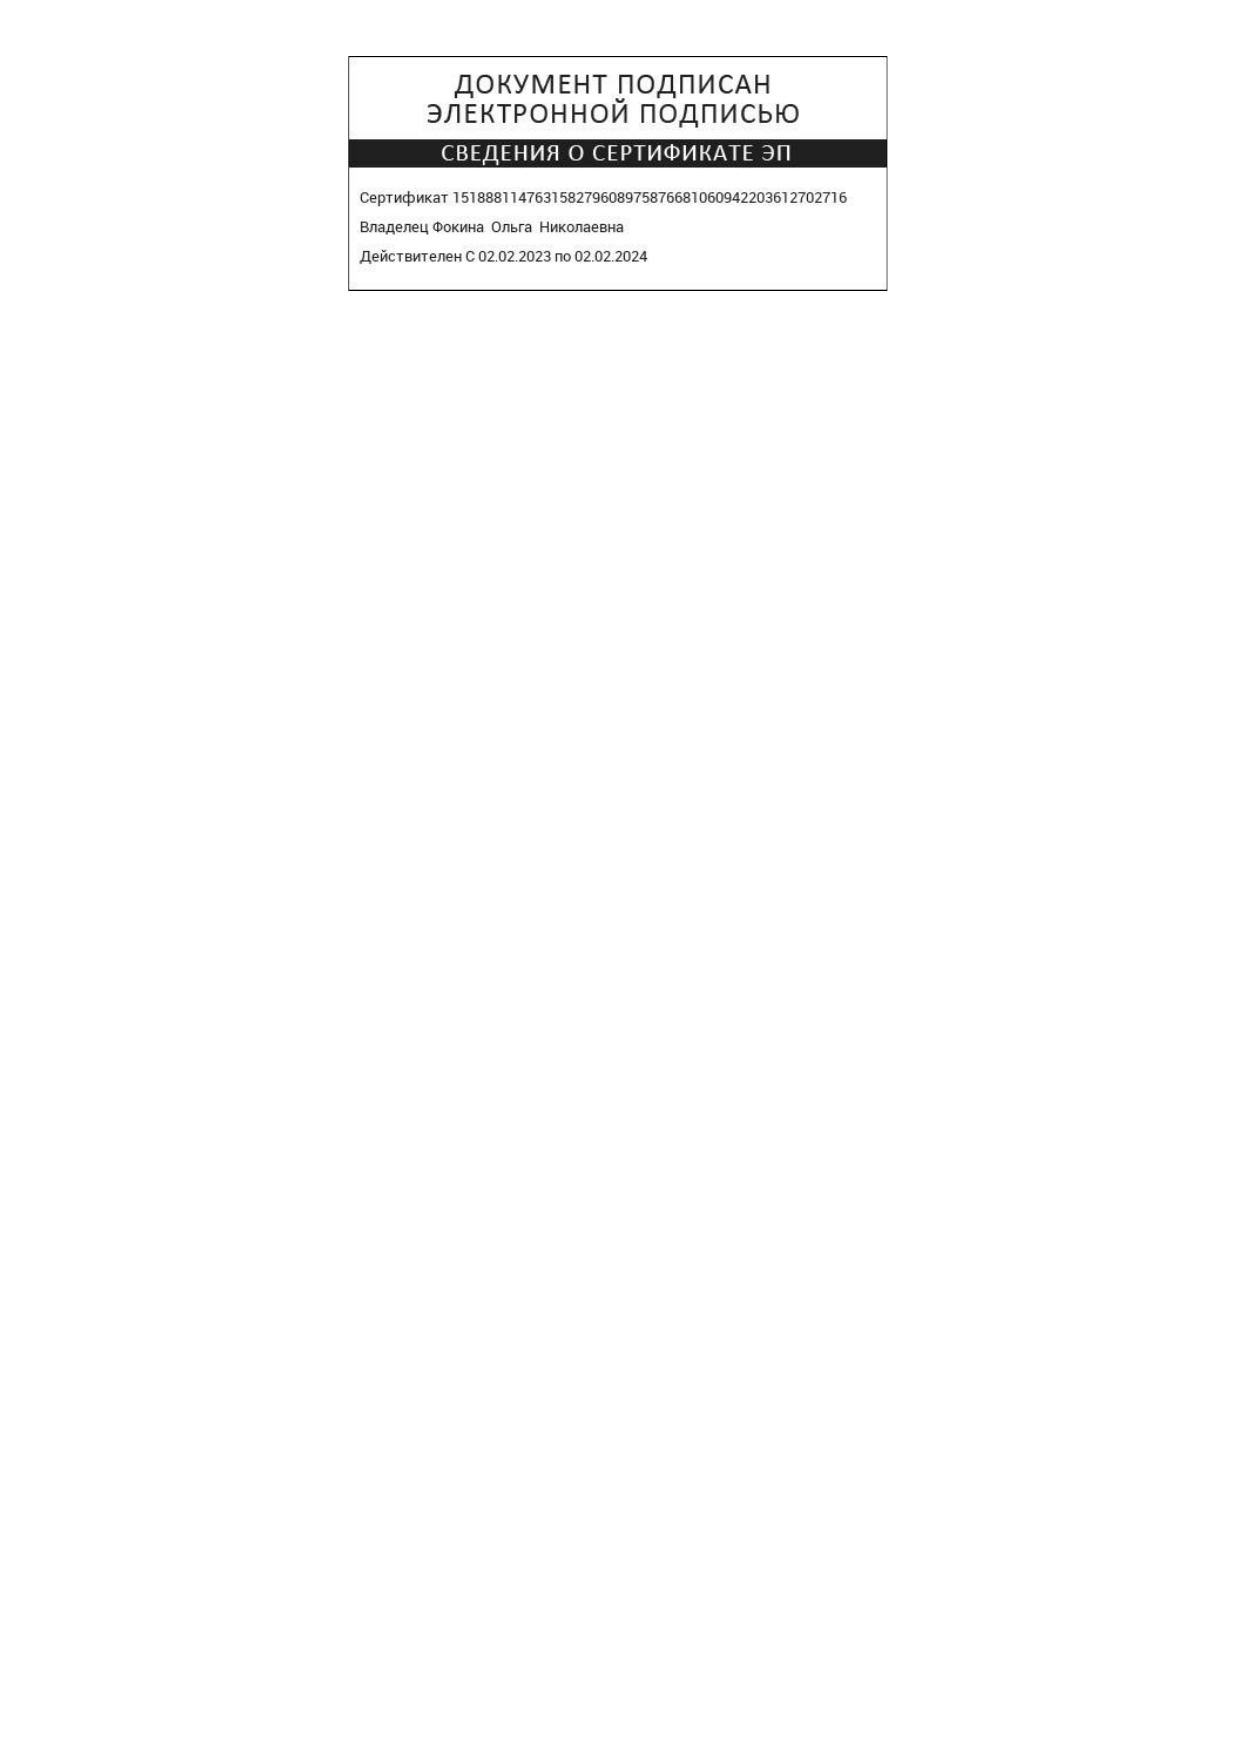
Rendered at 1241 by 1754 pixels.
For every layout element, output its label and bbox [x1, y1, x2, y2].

picture [348, 56, 888, 291]
